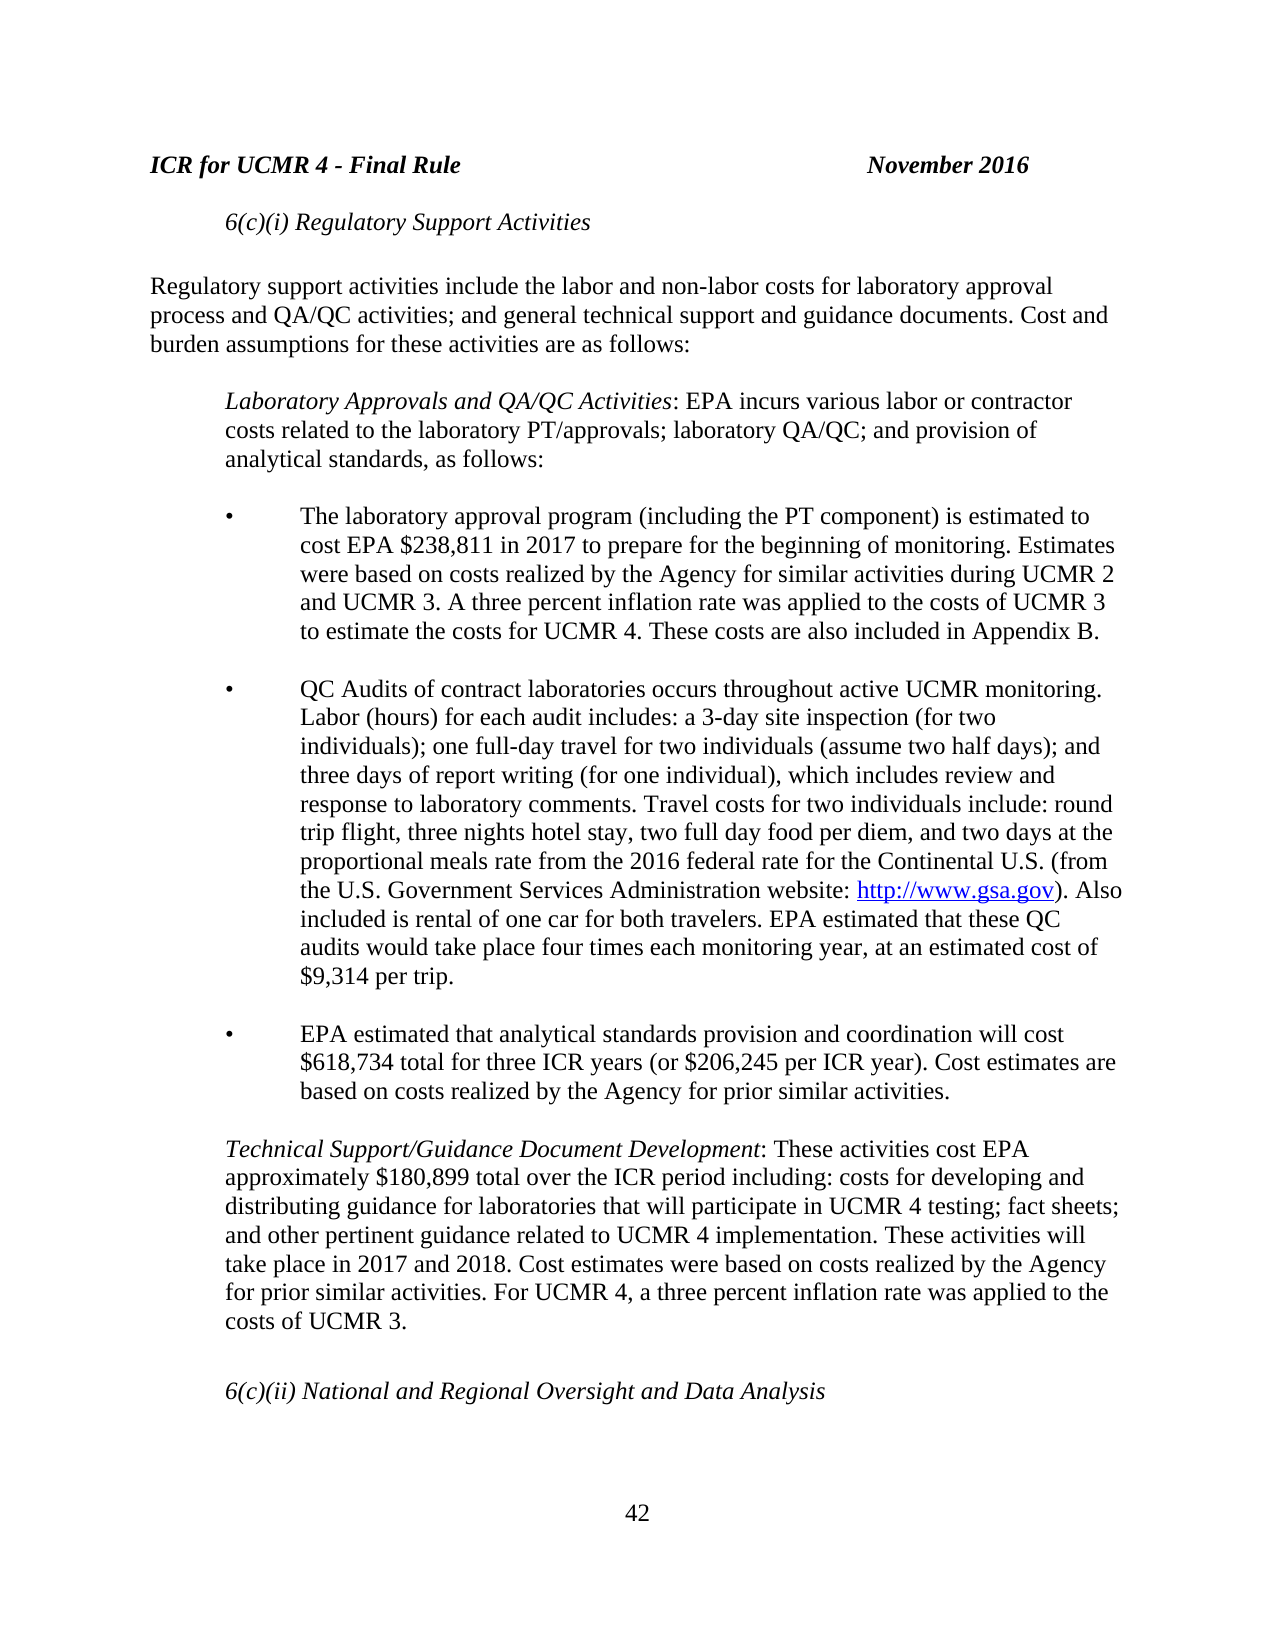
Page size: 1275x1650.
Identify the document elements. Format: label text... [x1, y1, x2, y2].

text • EPA estimated that analytical standards provision and coordination will cost $618,734 total for three ICR years (or $206,245 per ICR year). Cost estimates are based on costs realized by the Agency for prior similar activities. [225, 1019, 1125, 1105]
text Regulatory support activities include the labor and non-labor costs for laboratory approval process and QA/QC activities; and general technical support and guidance documents. Cost and burden assumptions for these activities are as follows: [150, 271, 1125, 357]
text • The laboratory approval program (including the PT component) is estimated to cost EPA $238,811 in 2017 to prepare for the beginning of monitoring. Estimates were based on costs realized by the Agency for similar activities during UCMR 2 and UCMR 3. A three percent inflation rate was applied to the costs of UCMR 3 to estimate the costs for UCMR 4. These costs are also included in Appendix B. [225, 501, 1125, 645]
text Laboratory Approvals and QA/QC Activities: EPA incurs various labor or contractor costs related to the laboratory PT/approvals; laboratory QA/QC; and provision of analytical standards, as follows: [225, 386, 1125, 472]
text Technical Support/Guidance Document Development: These activities cost EPA approximately $180,899 total over the ICR period including: costs for developing and distributing guidance for laboratories that will participate in UCMR 4 testing; fact sheets; and other pertinent guidance related to UCMR 4 implementation. These activities will take place in 2017 and 2018. Cost estimates were based on costs realized by the Agency for prior similar activities. For UCMR 4, a three percent inflation rate was applied to the costs of UCMR 3. [225, 1134, 1125, 1335]
subtitle 6(c)(i) Regulatory Support Activities [225, 207, 1125, 236]
text • QC Audits of contract laboratories occurs throughout active UCMR monitoring. Labor (hours) for each audit includes: a 3-day site inspection (for two individuals); one full-day travel for two individuals (assume two half days); and three days of report writing (for one individual), which includes review and response to laboratory comments. Travel costs for two individuals include: round trip flight, three nights hotel stay, two full day food per diem, and two days at the proportional meals rate from the 2016 federal rate for the Continental U.S. (from the U.S. Government Services Administration website: http://www.gsa.gov). Also included is rental of one car for both travelers. EPA estimated that these QC audits would take place four times each monitoring year, at an estimated cost of $9,314 per trip. [225, 674, 1125, 990]
subtitle 6(c)(ii) National and Regional Oversight and Data Analysis [225, 1376, 1125, 1405]
